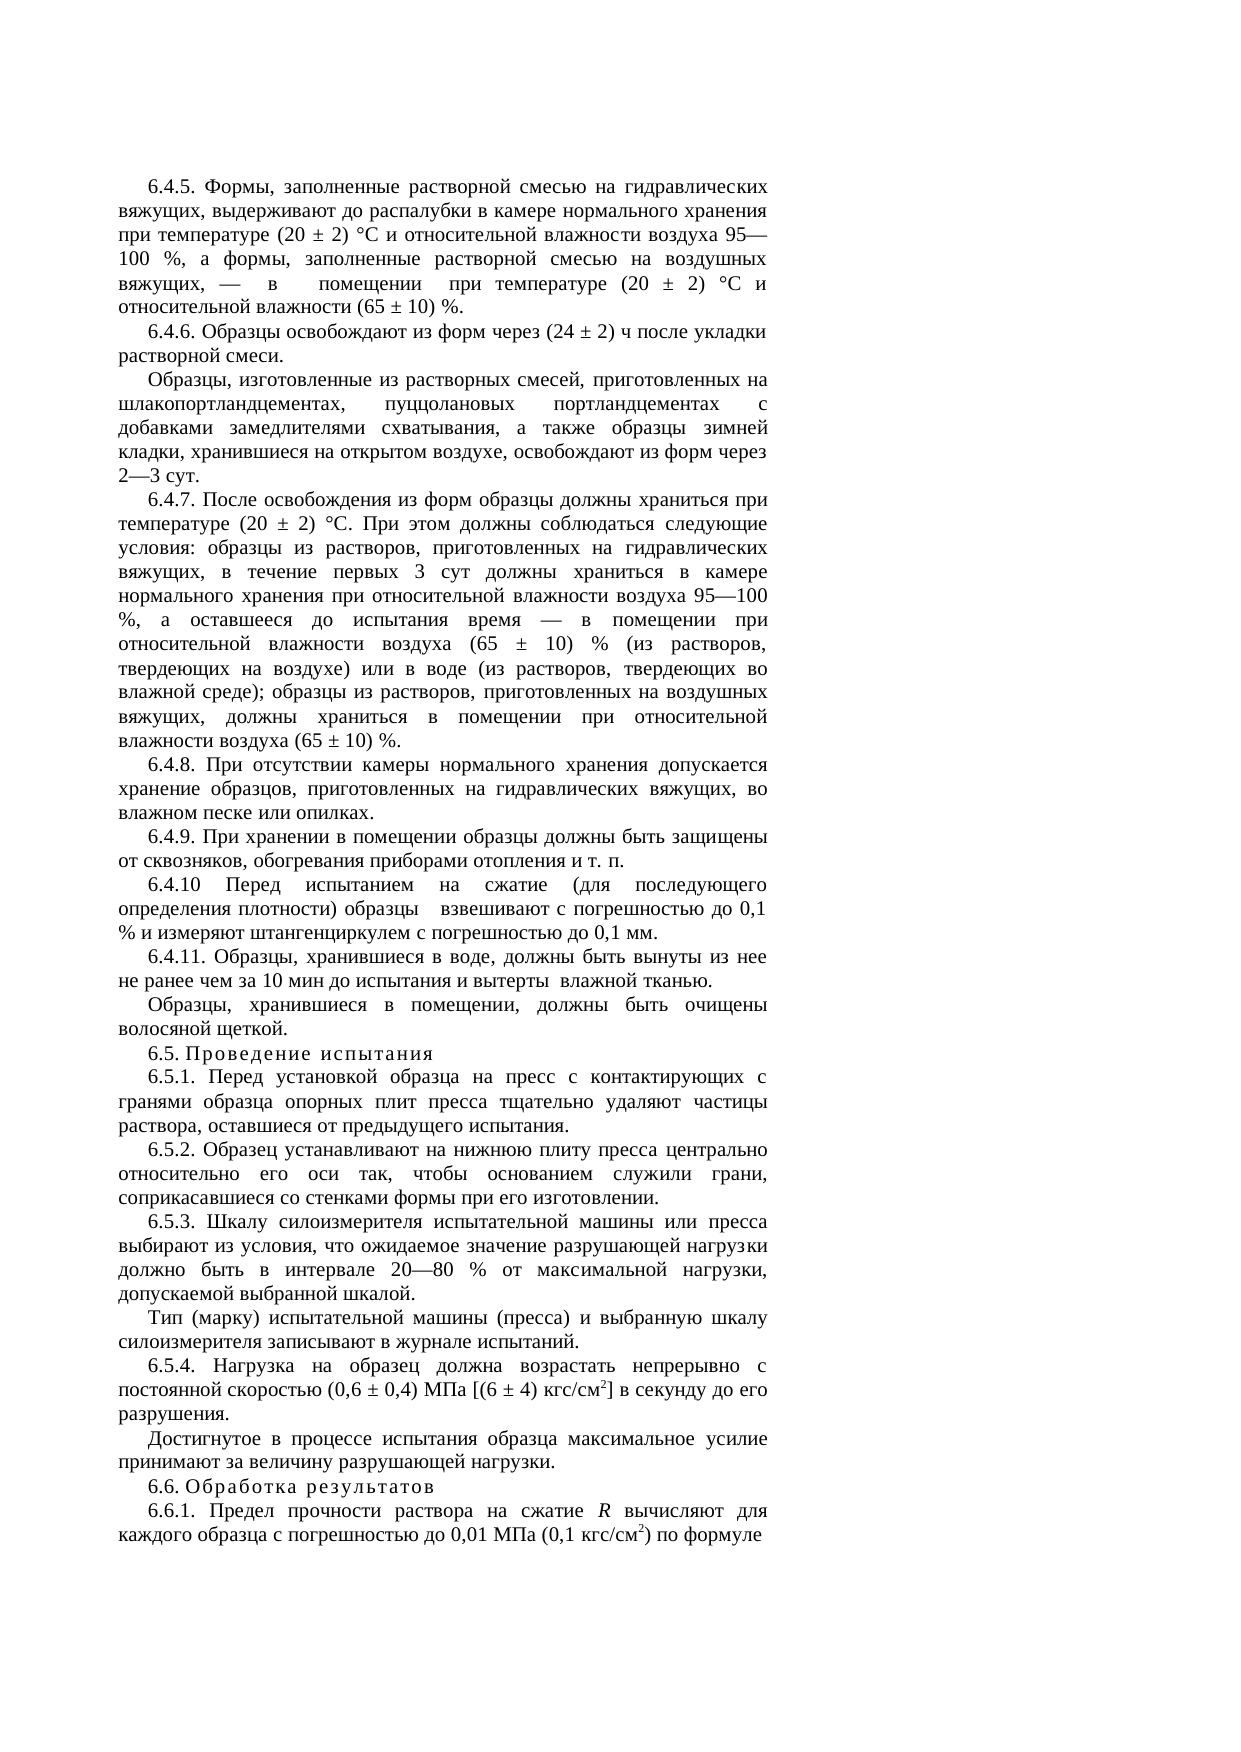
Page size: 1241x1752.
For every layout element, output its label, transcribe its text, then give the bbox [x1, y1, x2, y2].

text 6.4.7. После освобождения из форм образцы должны храниться при температуре (20 ± 2) °С. При этом должны соблюдаться следующие условия: образцы из растворов, приготовленных на гидравлических вяжущих, в течение первых 3 сут должны храниться в камере нормального хранения при относительной влажности воздуха 95—100 %, а оставшееся до испытания время — в помещении при относительной влажности воздуха (65 ± 10) % (из растворов, твердеющих на воздухе) или в воде (из растворов, твердеющих во влажной среде); образцы из растворов, приготовленных на воздушных вяжущих, должны храниться в помещении при относительной влажности воздуха (65 ± 10) %. [118, 487, 768, 752]
text 6.5.3. Шкалу силоизмерителя испытательной машины или пресса выбирают из условия, что ожидаемое значение разрушающей нагрузки должно быть в интервале 20—80 % от максимальной нагрузки, допускаемой выбранной шкалой. [118, 1209, 768, 1305]
text Образцы, хранившиеся в помещении, должны быть очищены волосяной щеткой. [118, 992, 768, 1040]
text 6.5.4. Нагрузка на образец должна возрастать непрерывно с постоянной скоростью (0,6 ± 0,4) МПа [(6 ± 4) кгс/см2] в секунду до его разрушения. [118, 1353, 768, 1425]
text 6.4.8. При отсутствии камеры нормального хранения допускается хранение образцов, приготовленных на гидравлических вяжущих, во влажном песке или опилках. [118, 752, 768, 824]
text 6.4.6. Образцы освобождают из форм через (24 ± 2) ч после укладки растворной смеси. [118, 318, 768, 367]
text 6.5.1. Перед установкой образца на пресс с контактирующих с гранями образца опорных плит пресса тщательно удаляют частицы раствора, оставшиеся от предыдущего испытания. [118, 1064, 768, 1137]
text Тип (марку) испытательной машины (пресса) и выбранную шкалу силоизмерителя записывают в журнале испытаний. [118, 1305, 768, 1353]
text 6.4.10 Перед испытанием на сжатие (для последующего определения плотности) образцы взвешивают с погрешностью до 0,1 % и измеряют штангенциркулем с погрешностью до 0,1 мм. [118, 872, 768, 944]
text 6.4.5. Формы, заполненные растворной смесью на гидравлических вяжущих, выдерживают до распалубки в камере нормального хранения при температуре (20 ± 2) °С и относительной влажности воздуха 95—100 %, а формы, заполненные растворной смесью на воздушных вяжущих, — в помещении при температуре (20 ± 2) °С и относительной влажности (65 ± 10) %. [118, 174, 768, 318]
text Образцы, изготовленные из растворных смесей, приготовленных на шлакопортландцементах, пуццолановых портландцементах с добавками замедлителями схватывания, а также образцы зимней кладки, хранившиеся на открытом воздухе, освобождают из форм через 2—3 сут. [118, 367, 768, 487]
text Достигнутое в процессе испытания образца максимальное усилие принимают за величину разрушающей нагрузки. [118, 1425, 768, 1473]
text 6.5. Проведение испытания [118, 1040, 768, 1064]
text 6.6.1. Предел прочности раствора на сжатие R вычисляют для каждого образца с погрешностью до 0,01 МПа (0,1 кгс/см2) по формуле [118, 1497, 768, 1546]
text 6.4.9. При хранении в помещении образцы должны быть защищены от сквозняков, обогревания приборами отопления и т. п. [118, 824, 768, 872]
text 6.6. Обработка результатов [118, 1473, 768, 1497]
text 6.5.2. Образец устанавливают на нижнюю плиту пресса центрально относительно его оси так, чтобы основанием служили грани, соприкасавшиеся со стенками формы при его изготовлении. [118, 1137, 768, 1209]
text 6.4.11. Образцы, хранившиеся в воде, должны быть вынуты из нее не ранее чем за 10 мин до испытания и вытерты влажной тканью. [118, 944, 768, 992]
